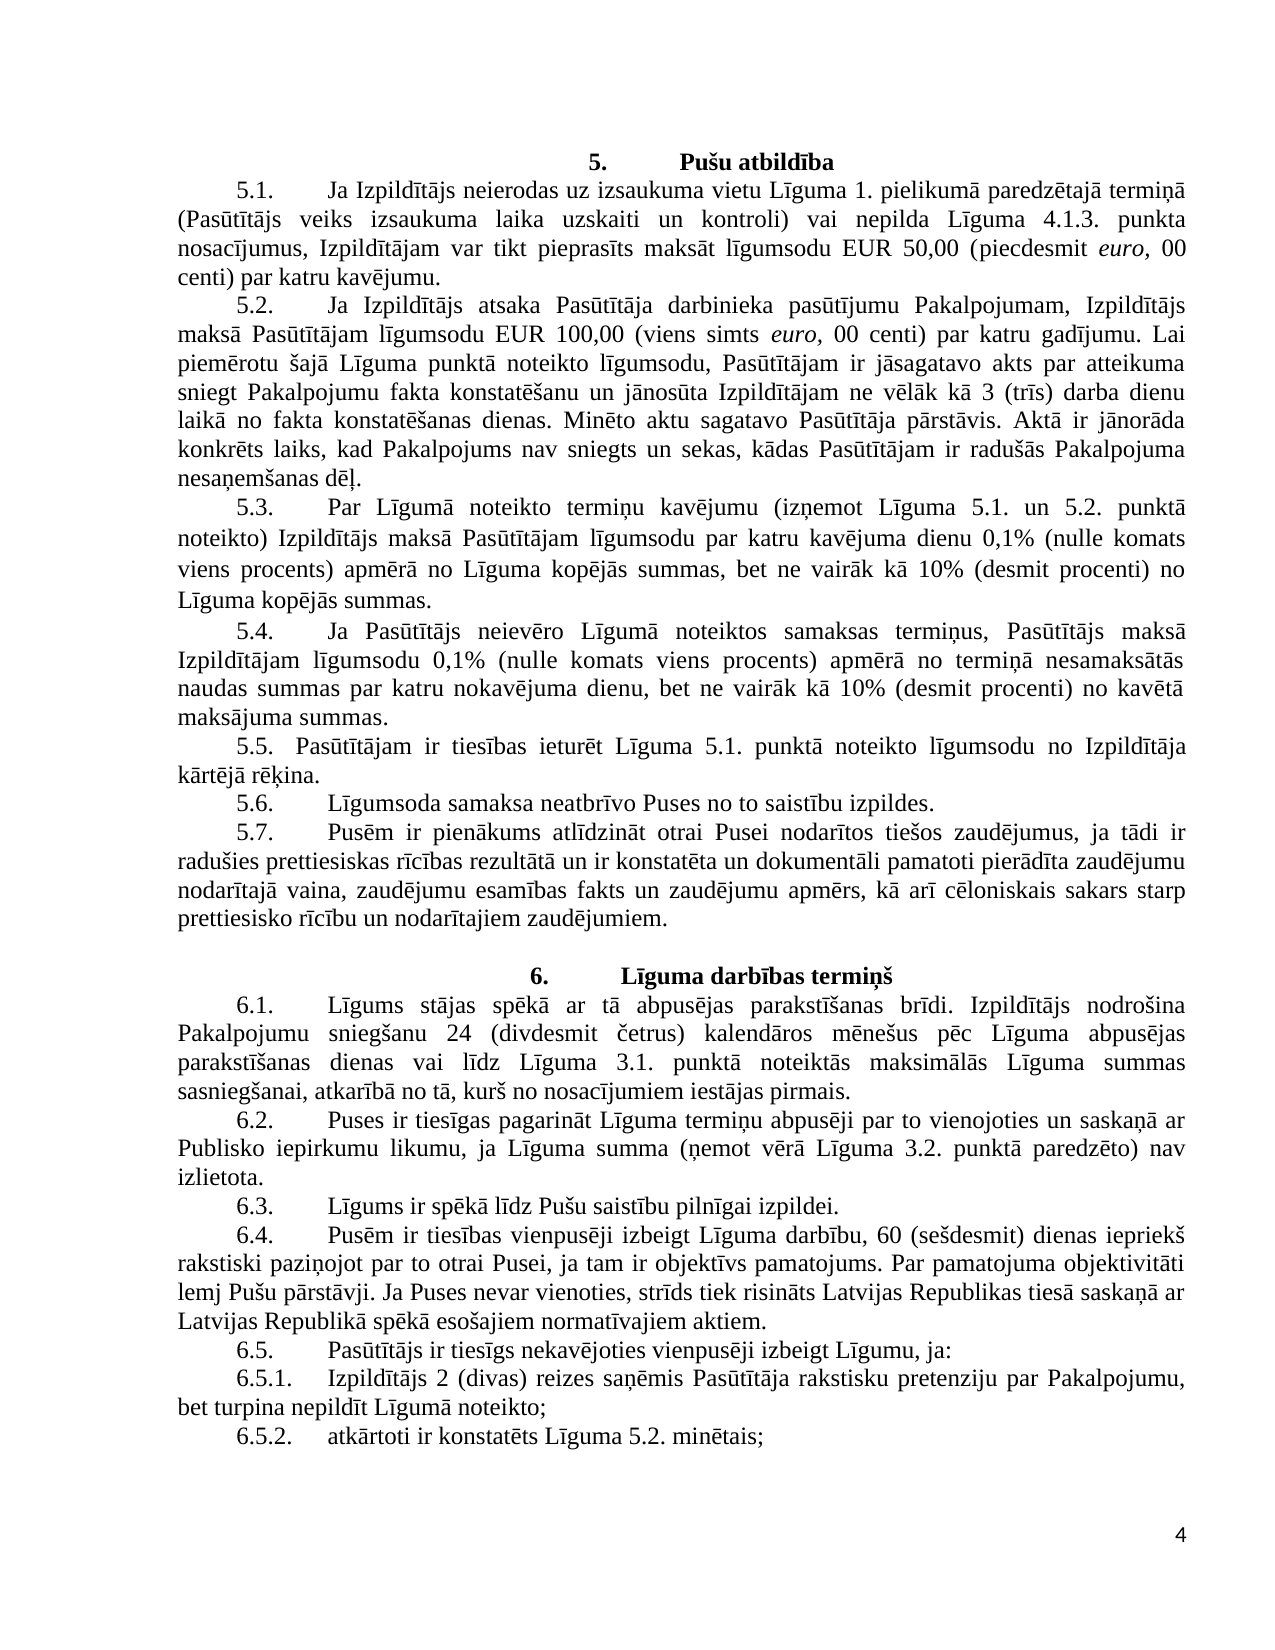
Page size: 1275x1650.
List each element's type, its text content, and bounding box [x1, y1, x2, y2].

list Pasūtītājam ir tiesības ieturēt Līguma 5.1. punktā noteikto līgumsodu no Izpildītāja kārtējā rēķina. [177, 731, 1186, 788]
list Pušu atbildība [177, 147, 1186, 176]
list Pasūtītājs ir tiesīgs nekavējoties vienpusēji izbeigt Līgumu, ja: [177, 1335, 1186, 1363]
list Pusēm ir pienākums atlīdzināt otrai Pusei nodarītos tiešos zaudējumus, ja tādi ir radušies prettiesiskas rīcības rezultātā un ir konstatēta un dokumentāli pamatoti pierādīta zaudējumu nodarītajā vaina, zaudējumu esamības fakts un zaudējumu apmērs, kā arī cēloniskais sakars starp prettiesisko rīcību un nodarītajiem zaudējumiem. [177, 817, 1186, 932]
list Līguma darbības termiņš [177, 961, 1186, 990]
list Ja Izpildītājs atsaka Pasūtītāja darbinieka pasūtījumu Pakalpojumam, Izpildītājs maksā Pasūtītājam līgumsodu EUR 100,00 (viens simts euro, 00 centi) par katru gadījumu. Lai piemērotu šajā Līguma punktā noteikto līgumsodu, Pasūtītājam ir jāsagatavo akts par atteikuma sniegt Pakalpojumu fakta konstatēšanu un jānosūta Izpildītājam ne vēlāk kā 3 (trīs) darba dienu laikā no fakta konstatēšanas dienas. Minēto aktu sagatavo Pasūtītāja pārstāvis. Aktā ir jānorāda konkrēts laiks, kad Pakalpojums nav sniegts un sekas, kādas Pasūtītājam ir radušās Pakalpojuma nesaņemšanas dēļ. [177, 291, 1186, 492]
list Ja Izpildītājs neierodas uz izsaukuma vietu Līguma 1. pielikumā paredzētajā termiņā (Pasūtītājs veiks izsaukuma laika uzskaiti un kontroli) vai nepilda Līguma 4.1.3. punkta nosacījumus, Izpildītājam var tikt pieprasīts maksāt līgumsodu EUR 50,00 (piecdesmit euro, 00 centi) par katru kavējumu. [177, 176, 1186, 291]
list Par Līgumā noteikto termiņu kavējumu (izņemot Līguma 5.1. un 5.2. punktā noteikto) Izpildītājs maksā Pasūtītājam līgumsodu par katru kavējuma dienu 0,1% (nulle komats viens procents) apmērā no Līguma kopējās summas, bet ne vairāk kā 10% (desmit procenti) no Līguma kopējās summas. [177, 492, 1186, 614]
list atkārtoti ir konstatēts Līguma 5.2. minētais; [177, 1421, 1186, 1450]
list Līgumsoda samaksa neatbrīvo Puses no to saistību izpildes. [177, 788, 1186, 817]
list Līgums stājas spēkā ar tā abpusējas parakstīšanas brīdi. Izpildītājs nodrošina Pakalpojumu sniegšanu 24 (divdesmit četrus) kalendāros mēnešus pēc Līguma abpusējas parakstīšanas dienas vai līdz Līguma 3.1. punktā noteiktās maksimālās Līguma summas sasniegšanai, atkarībā no tā, kurš no nosacījumiem iestājas pirmais. [177, 990, 1186, 1105]
list Līgums ir spēkā līdz Pušu saistību pilnīgai izpildei. [177, 1191, 1186, 1220]
list Ja Pasūtītājs neievēro Līgumā noteiktos samaksas termiņus, Pasūtītājs maksā Izpildītājam līgumsodu 0,1% (nulle komats viens procents) apmērā no termiņā nesamaksātās naudas summas par katru nokavējuma dienu, bet ne vairāk kā 10% (desmit procenti) no kavētā maksājuma summas. [177, 616, 1186, 731]
list Pusēm ir tiesības vienpusēji izbeigt Līguma darbību, 60 (sešdesmit) dienas iepriekš rakstiski paziņojot par to otrai Pusei, ja tam ir objektīvs pamatojums. Par pamatojuma objektivitāti lemj Pušu pārstāvji. Ja Puses nevar vienoties, strīds tiek risināts Latvijas Republikas tiesā saskaņā ar Latvijas Republikā spēkā esošajiem normatīvajiem aktiem. [177, 1220, 1186, 1335]
list Izpildītājs 2 (divas) reizes saņēmis Pasūtītāja rakstisku pretenziju par Pakalpojumu, bet turpina nepildīt Līgumā noteikto; [177, 1363, 1186, 1421]
list Puses ir tiesīgas pagarināt Līguma termiņu abpusēji par to vienojoties un saskaņā ar Publisko iepirkumu likumu, ja Līguma summa (ņemot vērā Līguma 3.2. punktā paredzēto) nav izlietota. [177, 1105, 1186, 1191]
